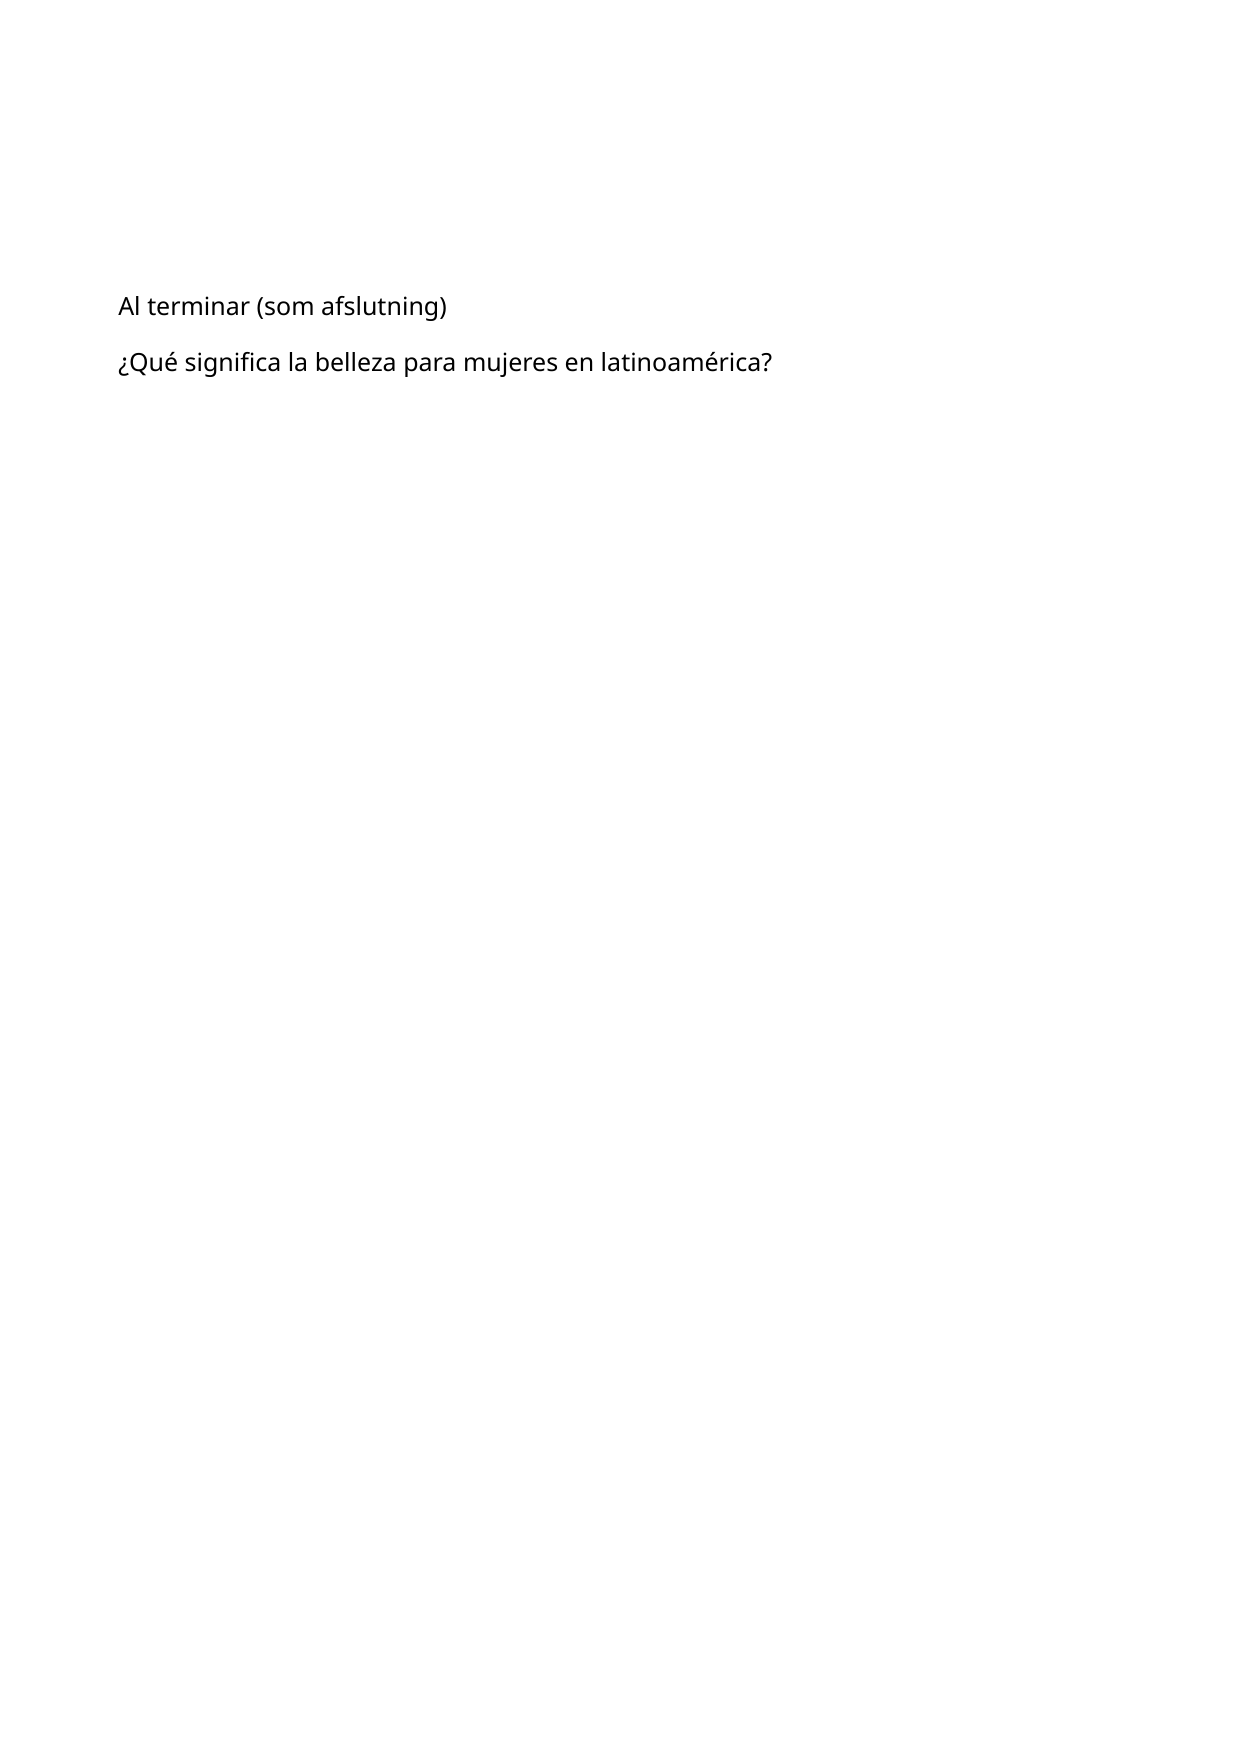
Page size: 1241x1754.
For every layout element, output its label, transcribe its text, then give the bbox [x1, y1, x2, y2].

text Al terminar (som afslutning) [118, 289, 1122, 323]
text ¿Qué significa la belleza para mujeres en latinoamérica? [118, 345, 1122, 379]
